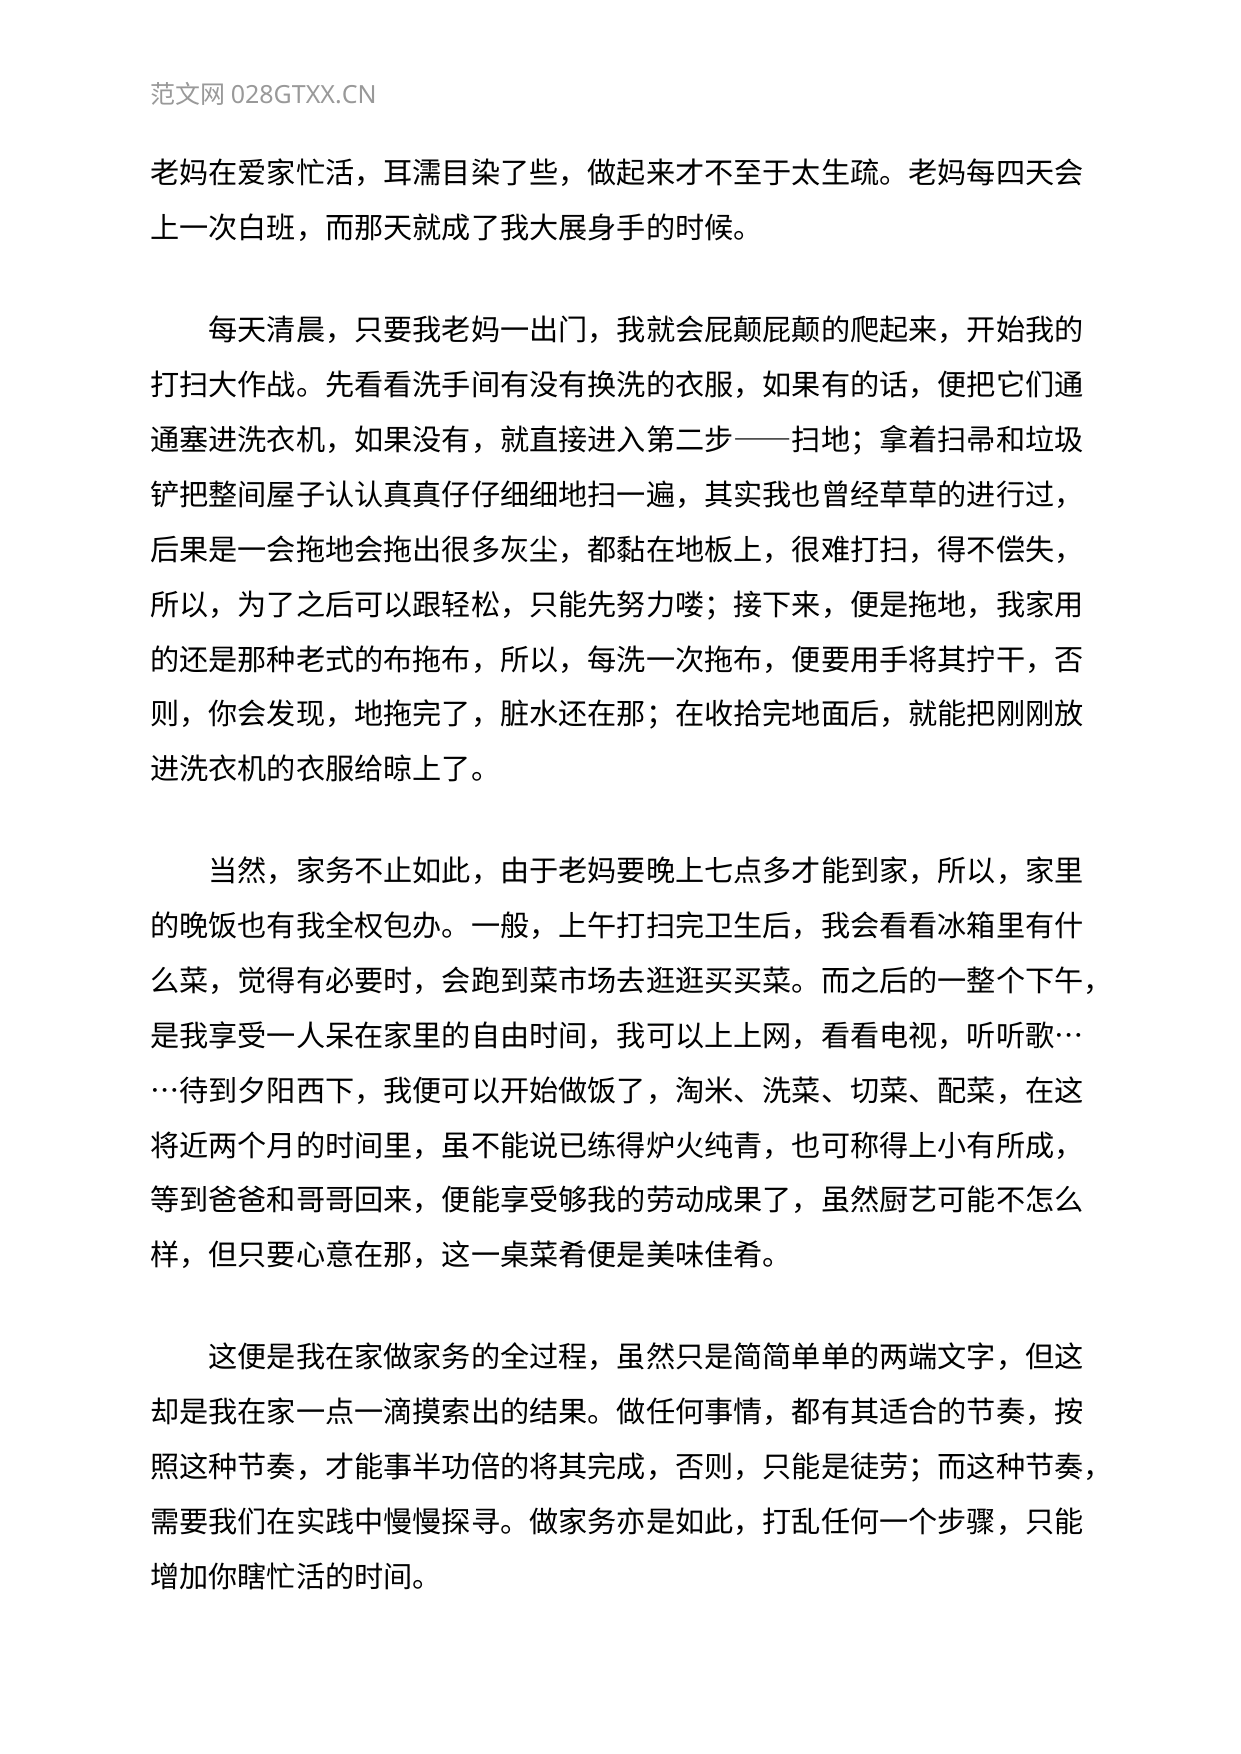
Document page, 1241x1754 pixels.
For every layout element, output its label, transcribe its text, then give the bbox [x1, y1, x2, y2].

text 这便是我在家做家务的全过程，虽然只是简简单单的两端文字，但这却是我在家一点一滴摸索出的结果。做任何事情，都有其适合的节奏，按照这种节奏，才能事半功倍的将其完成，否则，只能是徒劳；而这种节奏，需要我们在实践中慢慢探寻。做家务亦是如此，打乱任何一个步骤，只能增加你瞎忙活的时间。 [150, 1334, 1090, 1596]
text 每天清晨，只要我老妈一出门，我就会屁颠屁颠的爬起来，开始我的打扫大作战。先看看洗手间有没有换洗的衣服，如果有的话，便把它们通通塞进洗衣机，如果没有，就直接进入第二步——扫地；拿着扫帚和垃圾铲把整间屋子认认真真仔仔细细地扫一遍，其实我也曾经草草的进行过，后果是一会拖地会拖出很多灰尘，都黏在地板上，很难打扫，得不偿失，所以，为了之后可以跟轻松，只能先努力喽；接下来，便是拖地，我家用的还是那种老式的布拖布，所以，每洗一次拖布，便要用手将其拧干，否则，你会发现，地拖完了，脏水还在那；在收拾完地面后，就能把刚刚放进洗衣机的衣服给晾上了。 [150, 307, 1090, 788]
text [150, 150, 1090, 247]
text 当然，家务不止如此，由于老妈要晚上七点多才能到家，所以，家里的晚饭也有我全权包办。一般，上午打扫完卫生后，我会看看冰箱里有什么菜，觉得有必要时，会跑到菜市场去逛逛买买菜。而之后的一整个下午，是我享受一人呆在家里的自由时间，我可以上上网，看看电视，听听歌……待到夕阳西下，我便可以开始做饭了，淘米、洗菜、切菜、配菜，在这将近两个月的时间里，虽不能说已练得炉火纯青，也可称得上小有所成，等到爸爸和哥哥回来，便能享受够我的劳动成果了，虽然厨艺可能不怎么样，但只要心意在那，这一桌菜肴便是美味佳肴。 [150, 848, 1090, 1274]
